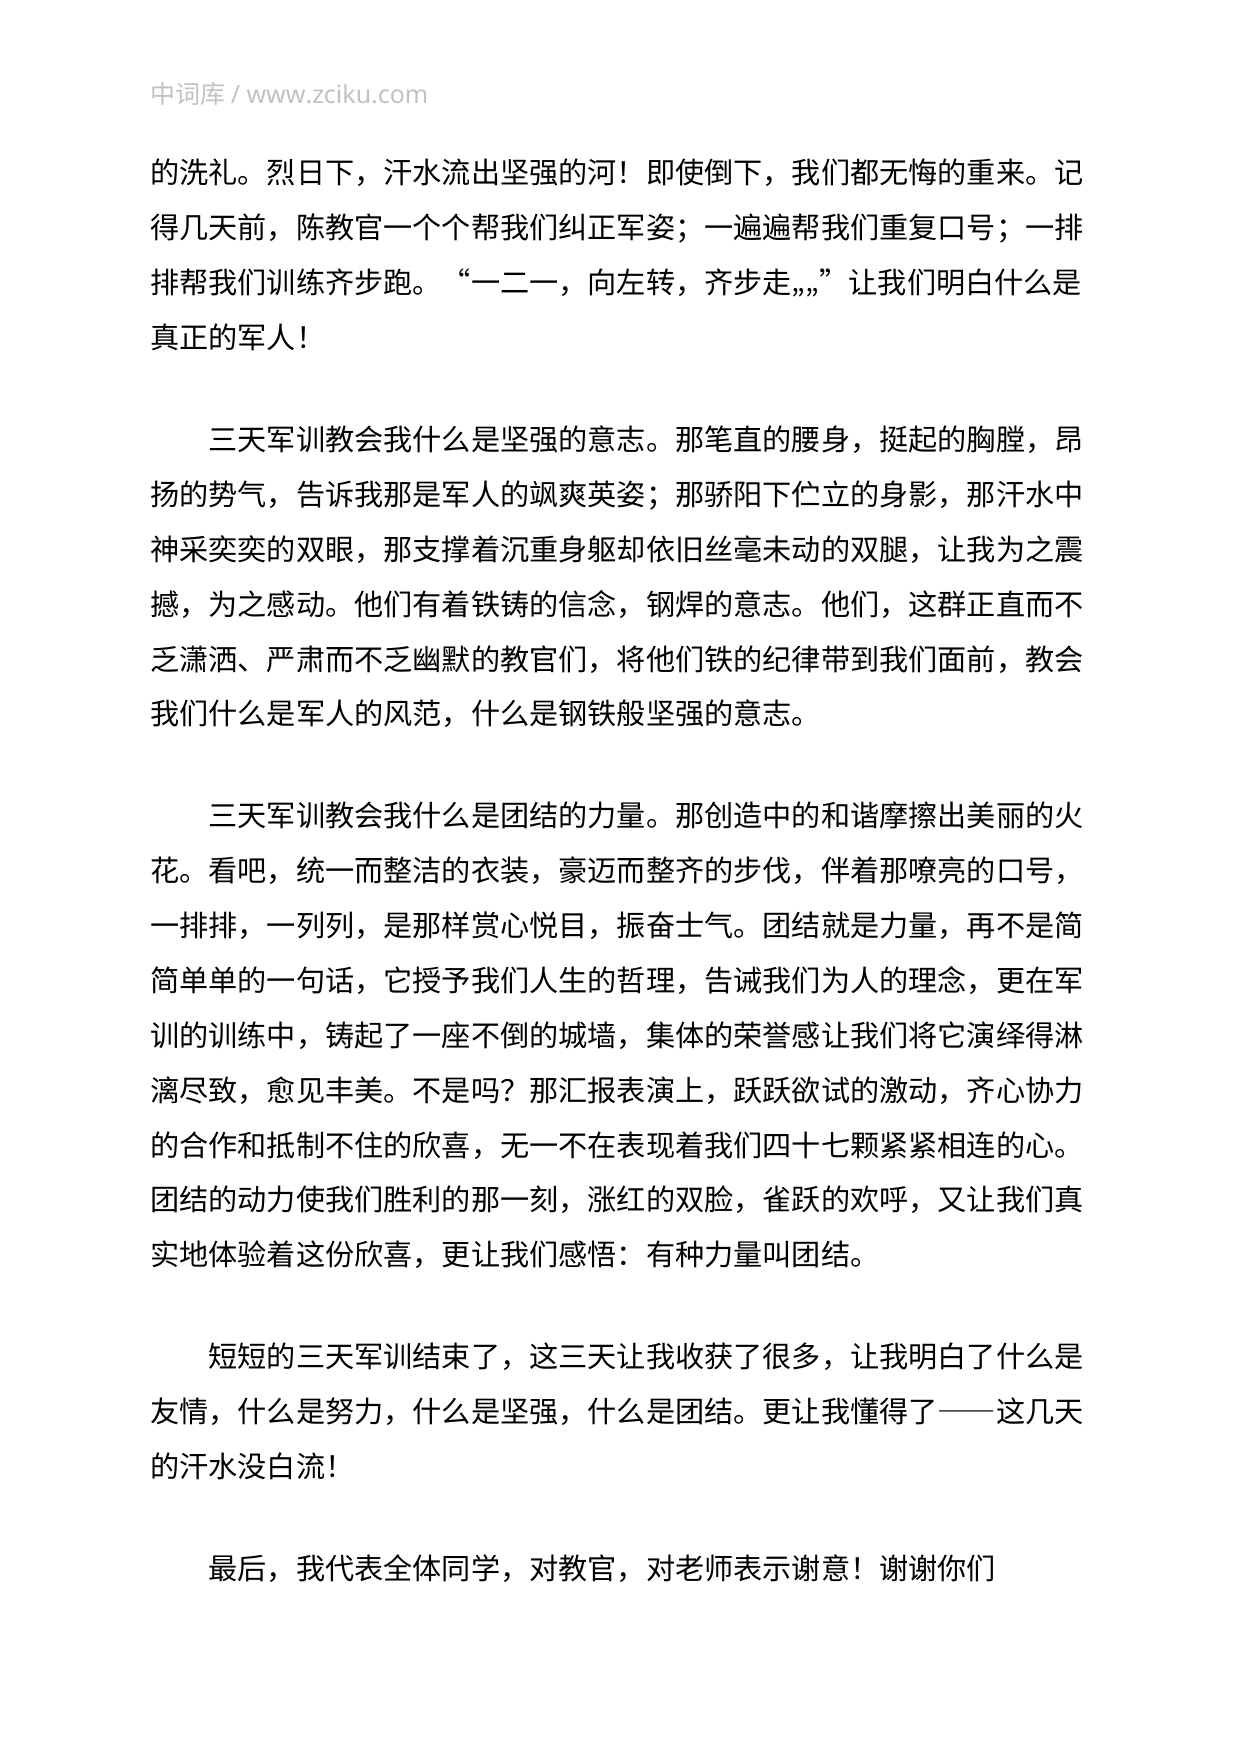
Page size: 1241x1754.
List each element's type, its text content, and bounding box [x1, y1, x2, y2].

text 三天军训教会我什么是坚强的意志。那笔直的腰身，挺起的胸膛，昂扬的势气，告诉我那是军人的飒爽英姿；那骄阳下伫立的身影，那汗水中神采奕奕的双眼，那支撑着沉重身躯却依旧丝毫未动的双腿，让我为之震撼，为之感动。他们有着铁铸的信念，钢焊的意志。他们，这群正直而不乏潇洒、严肃而不乏幽默的教官们，将他们铁的纪律带到我们面前，教会我们什么是军人的风范，什么是钢铁般坚强的意志。 [150, 416, 1090, 733]
text 短短的三天军训结束了，这三天让我收获了很多，让我明白了什么是友情，什么是努力，什么是坚强，什么是团结。更让我懂得了——这几天的汗水没白流！ [150, 1334, 1090, 1486]
text 最后，我代表全体同学，对教官，对老师表示谢意！谢谢你们 [150, 1545, 1090, 1587]
text 三天军训教会我什么是团结的力量。那创造中的和谐摩擦出美丽的火花。看吧，统一而整洁的衣装，豪迈而整齐的步伐，伴着那嘹亮的口号，一排排，一列列，是那样赏心悦目，振奋士气。团结就是力量，再不是简简单单的一句话，它授予我们人生的哲理，告诫我们为人的理念，更在军训的训练中，铸起了一座不倒的城墙，集体的荣誉感让我们将它演绎得淋漓尽致，愈见丰美。不是吗？那汇报表演上，跃跃欲试的激动，齐心协力的合作和抵制不住的欣喜，无一不在表现着我们四十七颗紧紧相连的心。团结的动力使我们胜利的那一刻，涨红的双脸，雀跃的欢呼，又让我们真实地体验着这份欣喜，更让我们感悟：有种力量叫团结。 [150, 793, 1090, 1274]
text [150, 150, 1090, 357]
